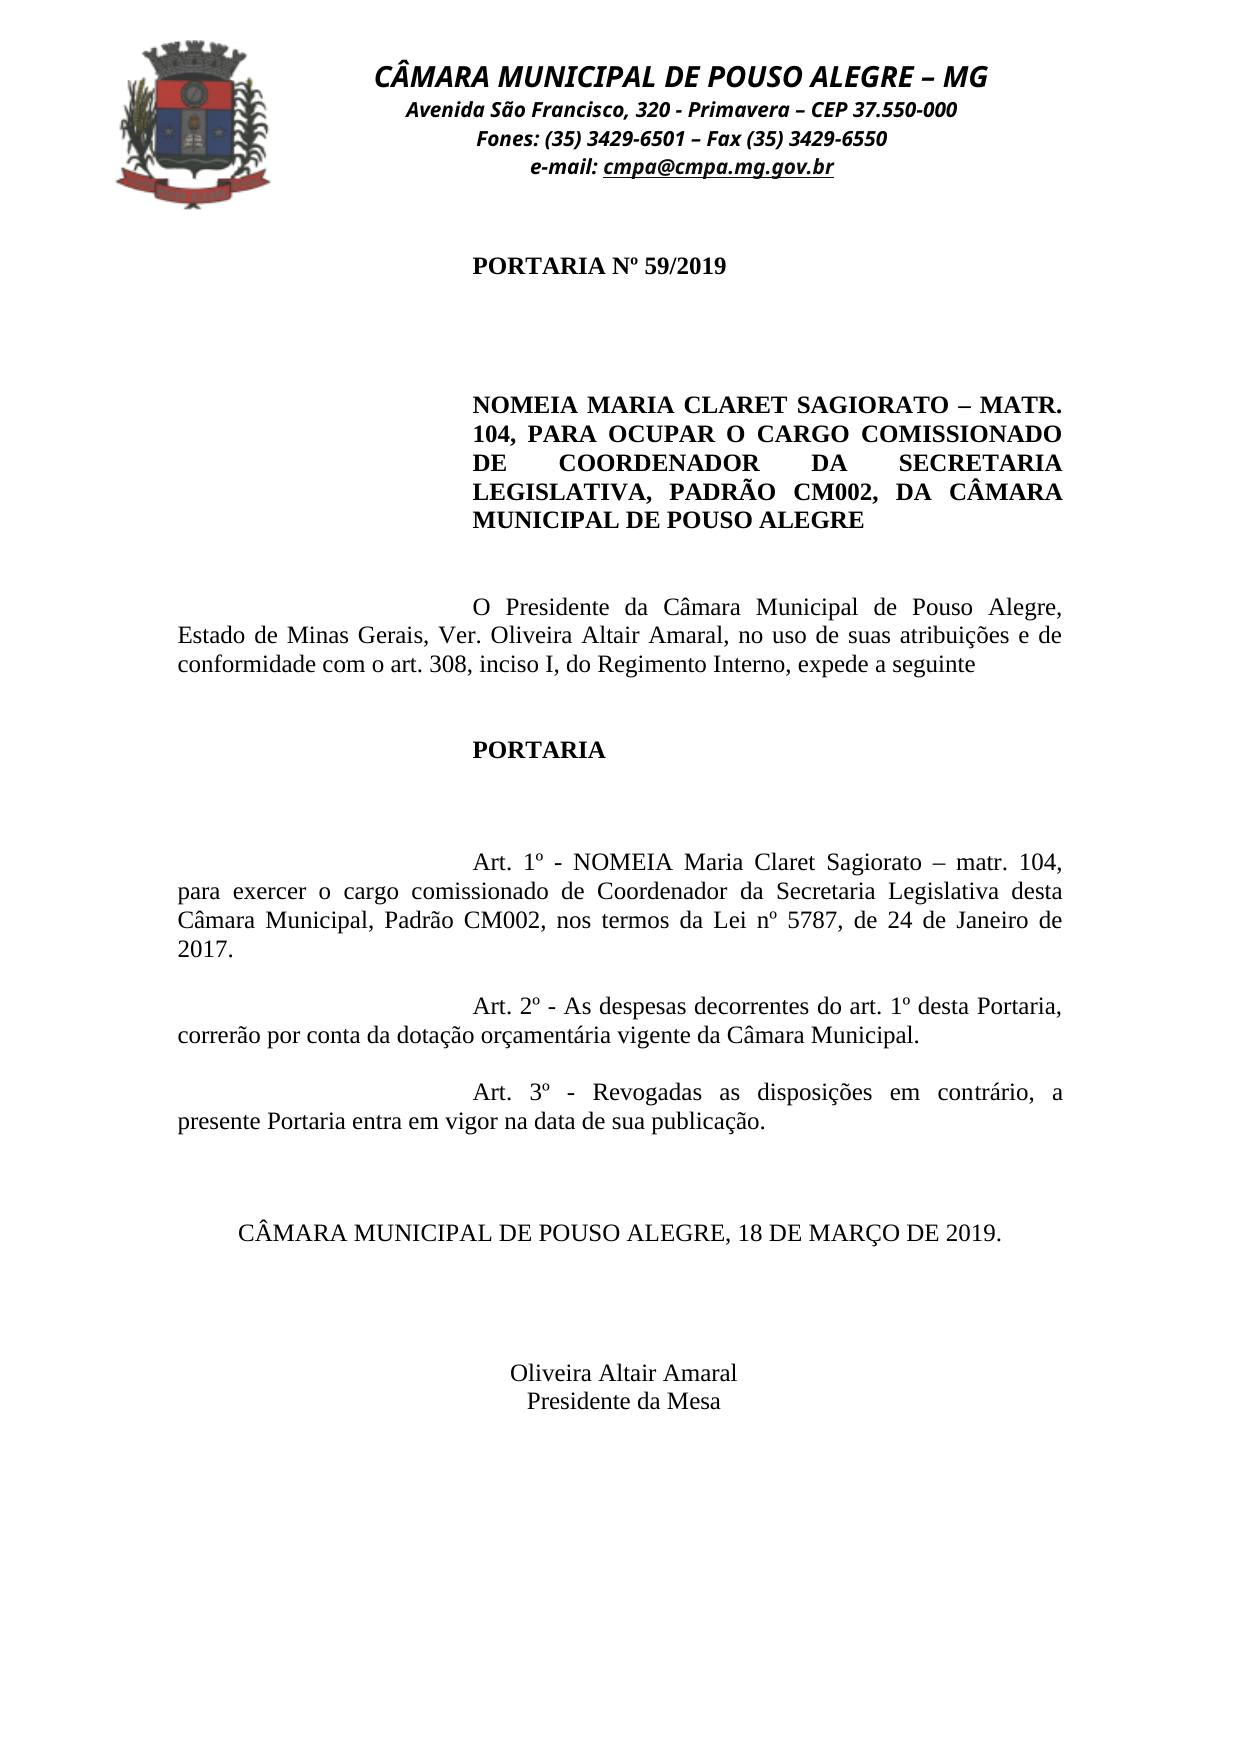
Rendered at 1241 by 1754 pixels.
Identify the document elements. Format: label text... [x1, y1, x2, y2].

text PORTARIA Nº 59/2019 [472, 251, 1063, 280]
table_header Oliveira Altair Amaral [177, 1358, 1070, 1386]
text O Presidente da Câmara Municipal de Pouso Alegre, Estado de Minas Gerais, Ver. Oliveira Altair Amaral, no uso de suas atribuições e de conformidade com o art. 308, inciso I, do Regimento Interno, expede a seguinte [177, 592, 1063, 678]
text NOMEIA MARIA CLARET SAGIORATO – MATR. 104, PARA OCUPAR O CARGO COMISSIONADO DE COORDENADOR DA SECRETARIA LEGISLATIVA, PADRÃO CM002, DA CÂMARA MUNICIPAL DE POUSO ALEGRE [472, 391, 1063, 534]
text Art. 2º - As despesas decorrentes do art. 1º desta Portaria, correrão por conta da dotação orçamentária vigente da Câmara Municipal. [177, 991, 1063, 1049]
text PORTARIA [472, 736, 1063, 764]
table_cell Presidente da Mesa [177, 1386, 1070, 1415]
text CÂMARA MUNICIPAL DE POUSO ALEGRE, 18 DE MARÇO DE 2019. [177, 1218, 1063, 1247]
text Art. 3º - Revogadas as disposições em contrário, a presente Portaria entra em vigor na data de sua publicação. [177, 1077, 1063, 1135]
text Art. 1º - NOMEIA Maria Claret Sagiorato – matr. 104, para exercer o cargo comissionado de Coordenador da Secretaria Legislativa desta Câmara Municipal, Padrão CM002, nos termos da Lei nº 5787, de 24 de Janeiro de 2017. [177, 847, 1063, 962]
